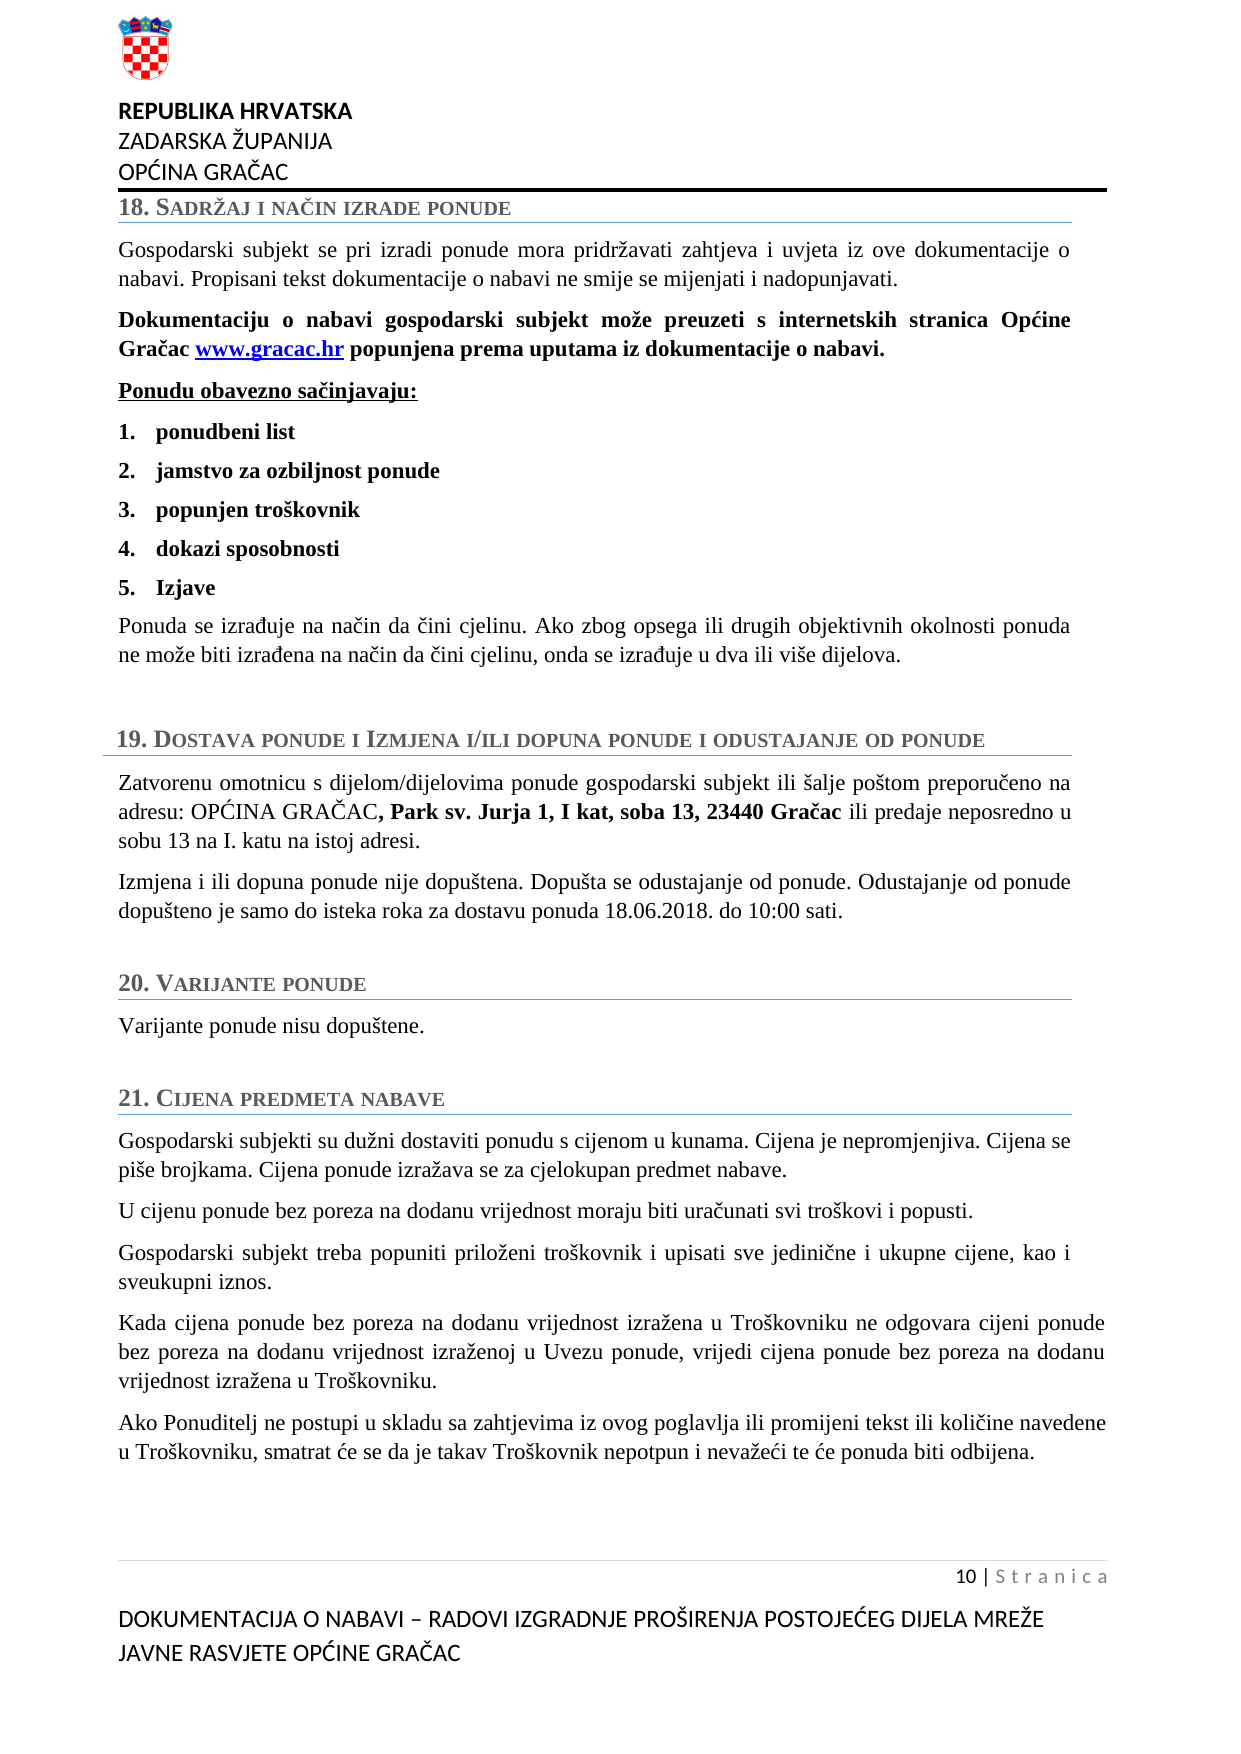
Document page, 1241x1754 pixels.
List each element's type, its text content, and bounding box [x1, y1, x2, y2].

text Ponuda se izrađuje na način da čini cjelinu. Ako zbog opsega ili drugih objektivnih okolnosti ponuda ne može biti izrađena na način da čini cjelinu, onda se izrađuje u dva ili više dijelova. [118, 613, 1072, 668]
list dokazi sposobnosti [118, 535, 1072, 561]
picture [118, 16, 173, 80]
list popunjen troškovnik [118, 496, 1072, 522]
subtitle 20. Varijante ponude [118, 968, 1072, 999]
text Varijante ponude nisu dopuštene. [118, 1012, 1072, 1038]
text Ako Ponuditelj ne postupi u skladu sa zahtjevima iz ovog poglavlja ili promijeni tekst ili količine navedene u Troškovniku, smatrat će se da je takav Troškovnik nepotpun i nevažeći te će ponuda biti odbijena. [118, 1409, 1107, 1464]
text U cijenu ponude bez poreza na dodanu vrijednost moraju biti uračunati svi troškovi i popusti. [118, 1198, 1072, 1224]
text Dokumentaciju o nabavi gospodarski subjekt može preuzeti s internetskih stranica Općine Gračac www.gracac.hr popunjena prema uputama iz dokumentacije o nabavi. [118, 306, 1072, 362]
text Zatvorenu omotnicu s dijelom/dijelovima ponude gospodarski subjekt ili šalje poštom preporučeno na adresu: OPĆINA GRAČAC, Park sv. Jurja 1, I kat, soba 13, 23440 Gračac ili predaje neposredno u sobu 13 na I. katu na istoj adresi. [118, 769, 1072, 853]
subtitle 18. Sadržaj i način izrade ponude [118, 192, 1072, 222]
subtitle 21. Cijena predmeta nabave [118, 1083, 1072, 1114]
text Ponudu obavezno sačinjavaju: [118, 377, 1072, 403]
subtitle 19. Dostava ponude i Izmjena i/ili dopuna ponude i odustajanje od ponude [103, 724, 1072, 755]
text Izmjena i ili dopuna ponude nije dopuštena. Dopušta se odustajanje od ponude. Odustajanje od ponude dopušteno je samo do isteka roka za dostavu ponuda 18.06.2018. do 10:00 sati. [118, 868, 1072, 923]
list Izjave [118, 574, 1072, 600]
list ponudbeni list [118, 418, 1072, 445]
list jamstvo za ozbiljnost ponude [118, 457, 1072, 483]
text Gospodarski subjekt treba popuniti priloženi troškovnik i upisati sve jedinične i ukupne cijene, kao i sveukupni iznos. [118, 1239, 1072, 1294]
text Gospodarski subjekti su dužni dostaviti ponudu s cijenom u kunama. Cijena je nepromjenjiva. Cijena se piše brojkama. Cijena ponude izražava se za cjelokupan predmet nabave. [118, 1127, 1072, 1182]
text Kada cijena ponude bez poreza na dodanu vrijednost izražena u Troškovniku ne odgovara cijeni ponude bez poreza na dodanu vrijednost izraženoj u Uvezu ponude, vrijedi cijena ponude bez poreza na dodanu vrijednost izražena u Troškovniku. [118, 1309, 1107, 1394]
text Gospodarski subjekt se pri izradi ponude mora pridržavati zahtjeva i uvjeta iz ove dokumentacije o nabavi. Propisani tekst dokumentacije o nabavi ne smije se mijenjati i nadopunjavati. [118, 236, 1072, 291]
